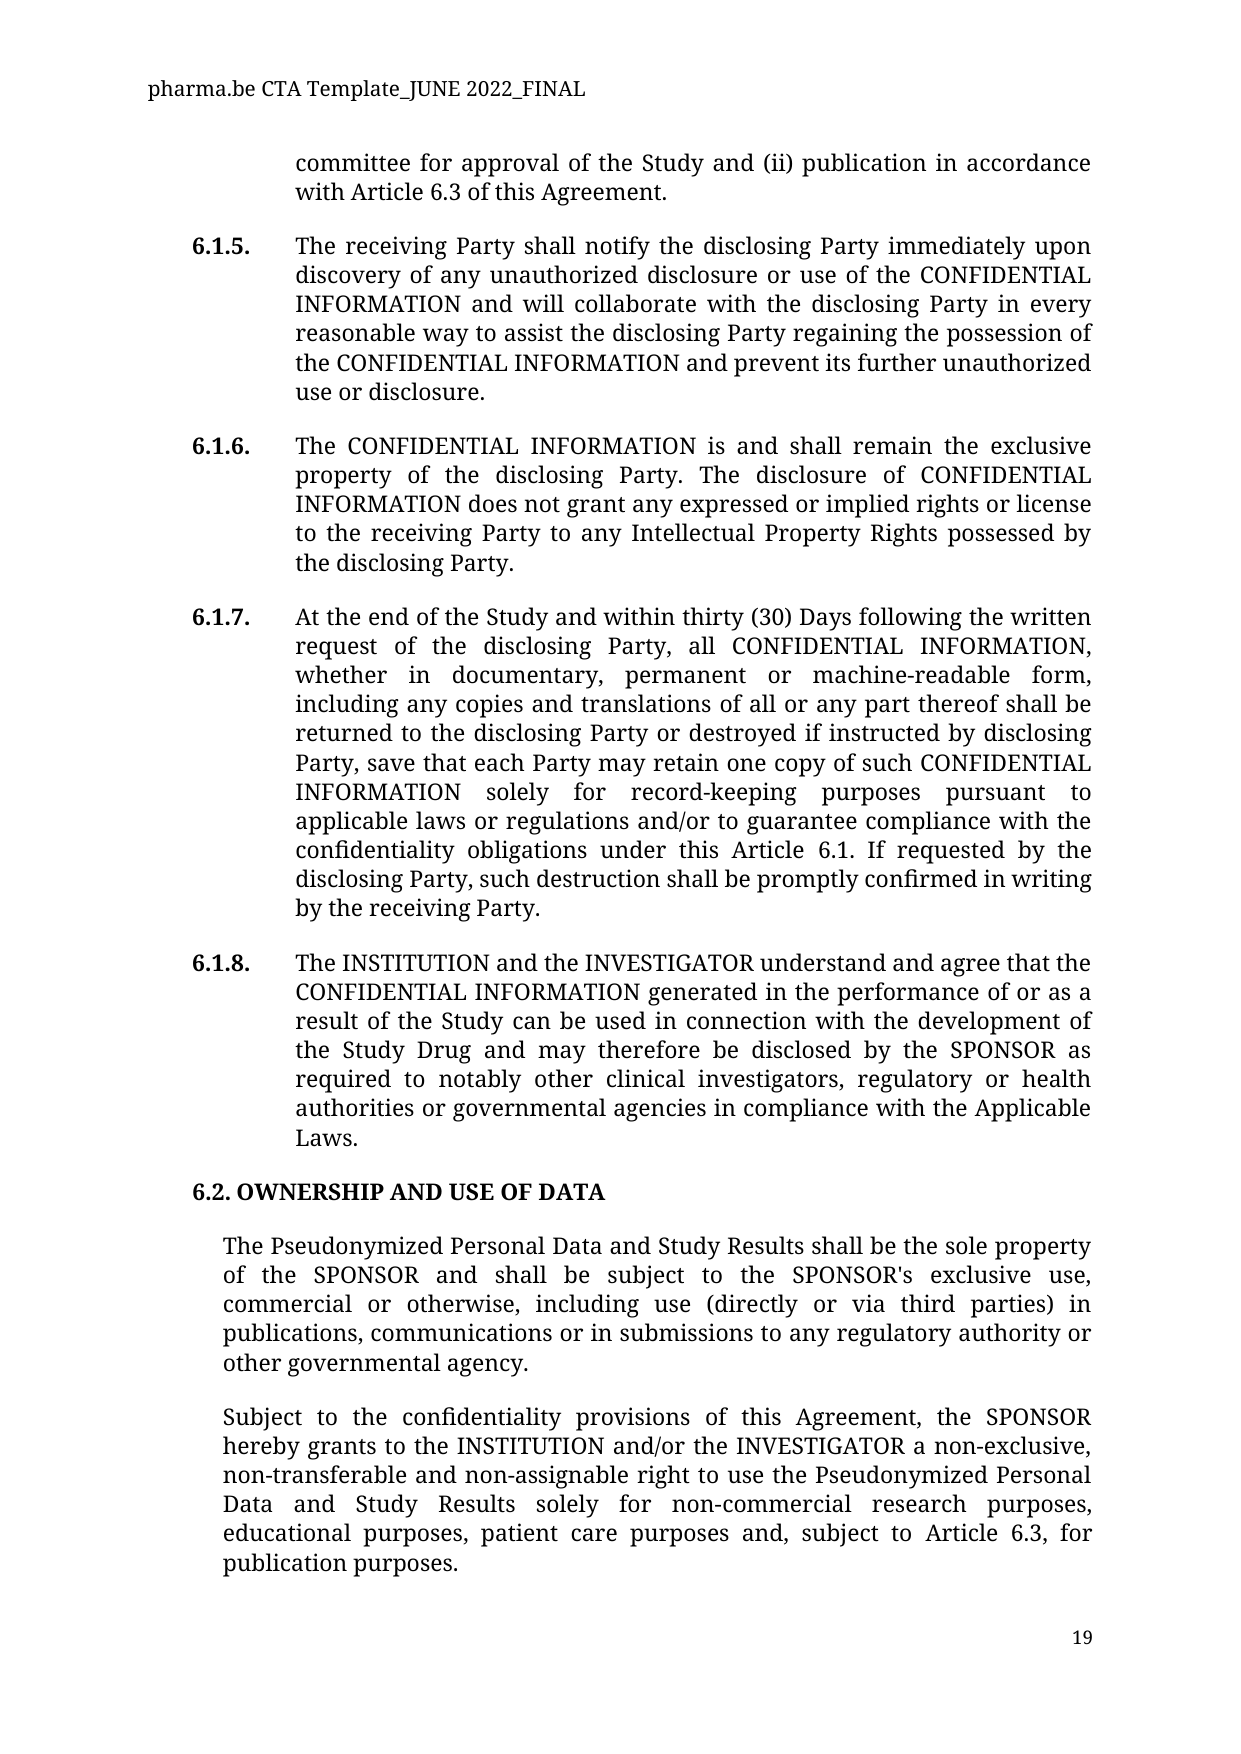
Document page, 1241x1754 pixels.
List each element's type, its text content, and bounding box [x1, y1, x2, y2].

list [192, 148, 1093, 206]
list The receiving Party shall notify the disclosing Party immediately upon discovery of any unauthorized disclosure or use of the CONFIDENTIAL INFORMATION and will collaborate with the disclosing Party in every reasonable way to assist the disclosing Party regaining the possession of the CONFIDENTIAL INFORMATION and prevent its further unauthorized use or disclosure. [192, 231, 1093, 406]
list OWNERSHIP AND USE OF DATA [192, 1177, 1093, 1206]
list The INSTITUTION and the INVESTIGATOR understand and agree that the CONFIDENTIAL INFORMATION generated in the performance of or as a result of the Study can be used in connection with the development of the Study Drug and may therefore be disclosed by the SPONSOR as required to notably other clinical investigators, regulatory or health authorities or governmental agencies in compliance with the Applicable Laws. [192, 948, 1093, 1152]
text The Pseudonymized Personal Data and Study Results shall be the sole property of the SPONSOR and shall be subject to the SPONSOR's exclusive use, commercial or otherwise, including use (directly or via third parties) in publications, communications or in submissions to any regulatory authority or other governmental agency. [223, 1231, 1093, 1377]
text Subject to the confidentiality provisions of this Agreement, the SPONSOR hereby grants to the INSTITUTION and/or the INVESTIGATOR a non-exclusive, non-transferable and non-assignable right to use the Pseudonymized Personal Data and Study Results solely for non-commercial research purposes, educational purposes, patient care purposes and, subject to Article 6.3, for publication purposes. [223, 1402, 1093, 1577]
list At the end of the Study and within thirty (30) Days following the written request of the disclosing Party, all CONFIDENTIAL INFORMATION, whether in documentary, permanent or machine-readable form, including any copies and translations of all or any part thereof shall be returned to the disclosing Party or destroyed if instructed by disclosing Party, save that each Party may retain one copy of such CONFIDENTIAL INFORMATION solely for record-keeping purposes pursuant to applicable laws or regulations and/or to guarantee compliance with the confidentiality obligations under this Article 6.1. If requested by the disclosing Party, such destruction shall be promptly confirmed in writing by the receiving Party. [192, 602, 1093, 923]
list The CONFIDENTIAL INFORMATION is and shall remain the exclusive property of the disclosing Party. The disclosure of CONFIDENTIAL INFORMATION does not grant any expressed or implied rights or license to the receiving Party to any Intellectual Property Rights possessed by the disclosing Party. [192, 431, 1093, 577]
